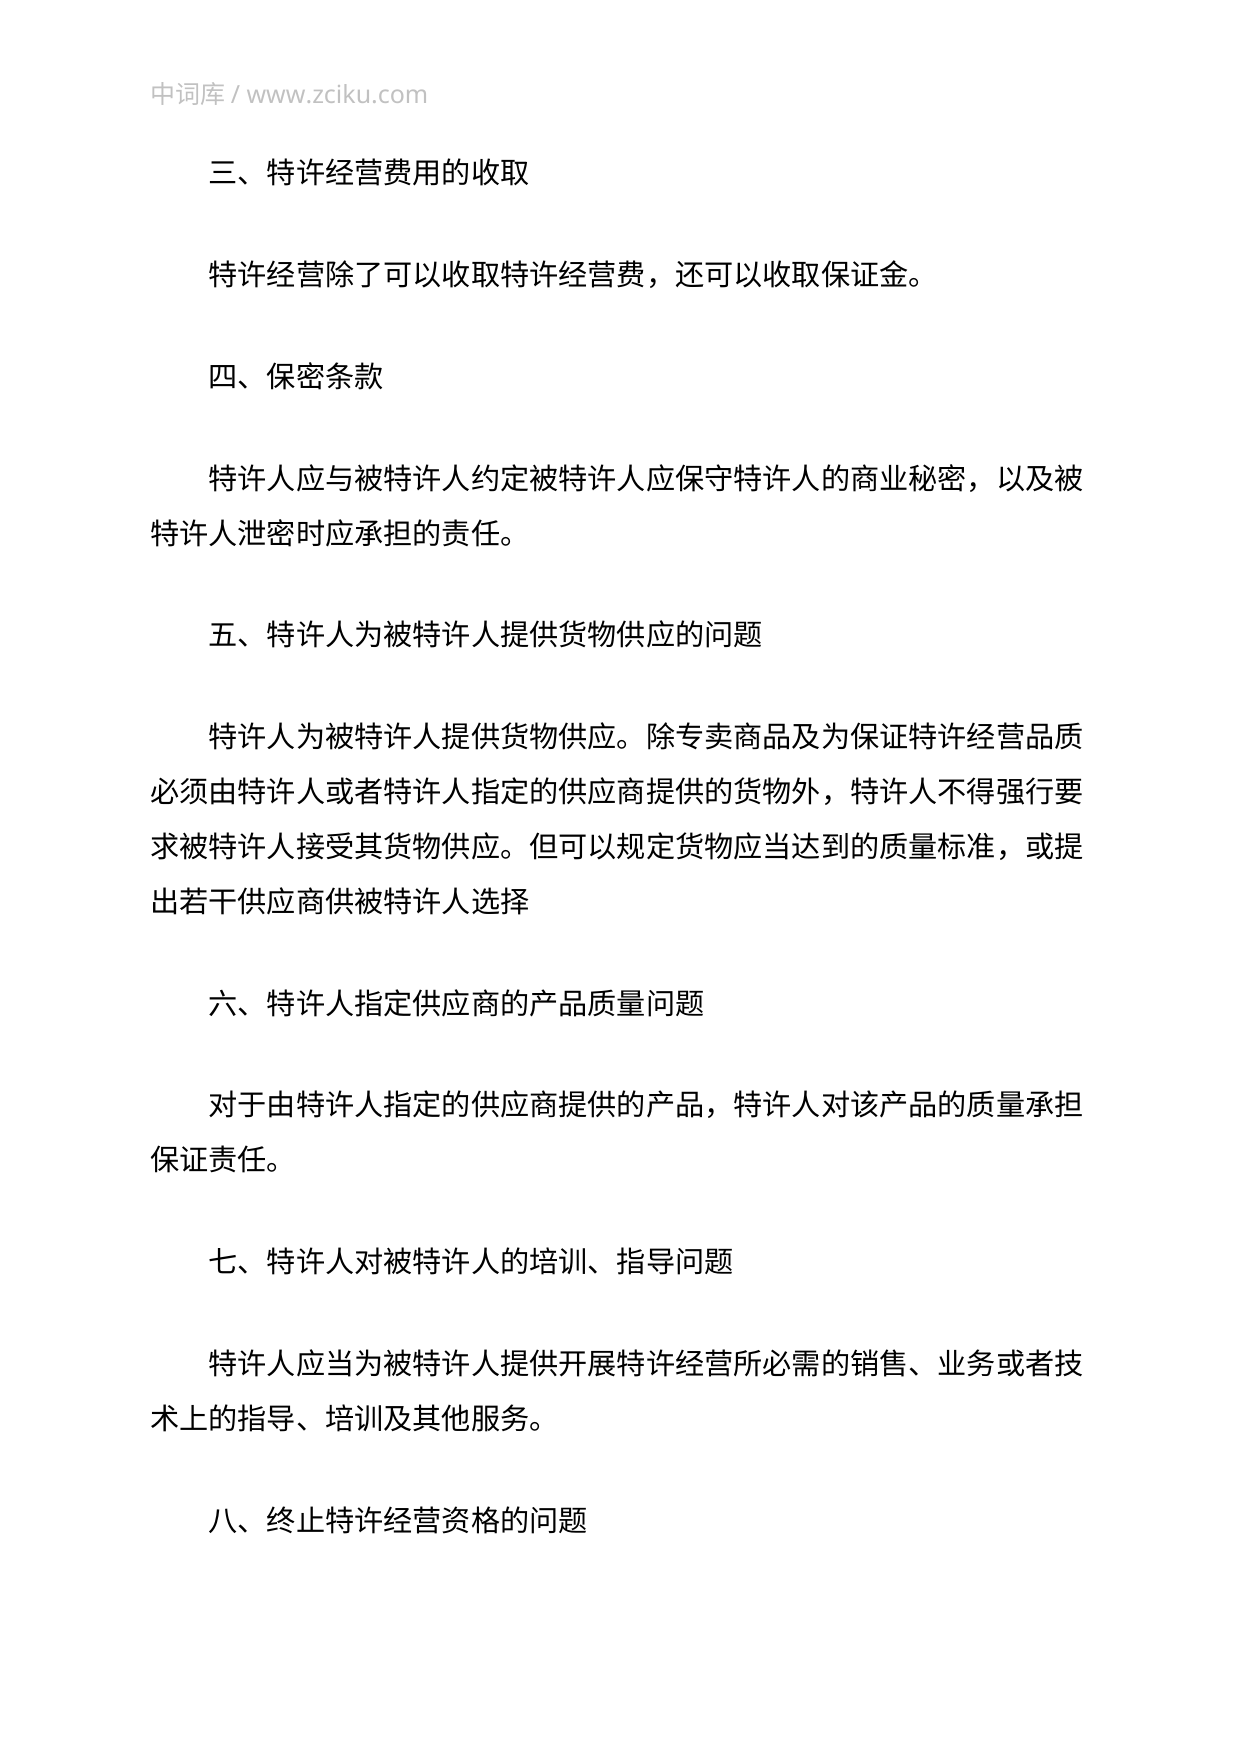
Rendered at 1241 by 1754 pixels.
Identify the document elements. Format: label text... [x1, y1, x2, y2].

text 特许经营除了可以收取特许经营费，还可以收取保证金。 [150, 252, 1090, 294]
text 三、特许经营费用的收取 [150, 150, 1090, 192]
text 八、终止特许经营资格的问题 [150, 1497, 1090, 1539]
text 七、特许人对被特许人的培训、指导问题 [150, 1239, 1090, 1281]
text 特许人应当为被特许人提供开展特许经营所必需的销售、业务或者技术上的指导、培训及其他服务。 [150, 1340, 1090, 1438]
text 对于由特许人指定的供应商提供的产品，特许人对该产品的质量承担保证责任。 [150, 1082, 1090, 1179]
text 特许人应与被特许人约定被特许人应保守特许人的商业秘密，以及被特许人泄密时应承担的责任。 [150, 455, 1090, 552]
text 五、特许人为被特许人提供货物供应的问题 [150, 612, 1090, 654]
text 四、保密条款 [150, 353, 1090, 396]
text 六、特许人指定供应商的产品质量问题 [150, 980, 1090, 1022]
text 特许人为被特许人提供货物供应。除专卖商品及为保证特许经营品质必须由特许人或者特许人指定的供应商提供的货物外，特许人不得强行要求被特许人接受其货物供应。但可以规定货物应当达到的质量标准，或提出若干供应商供被特许人选择 [150, 714, 1090, 921]
